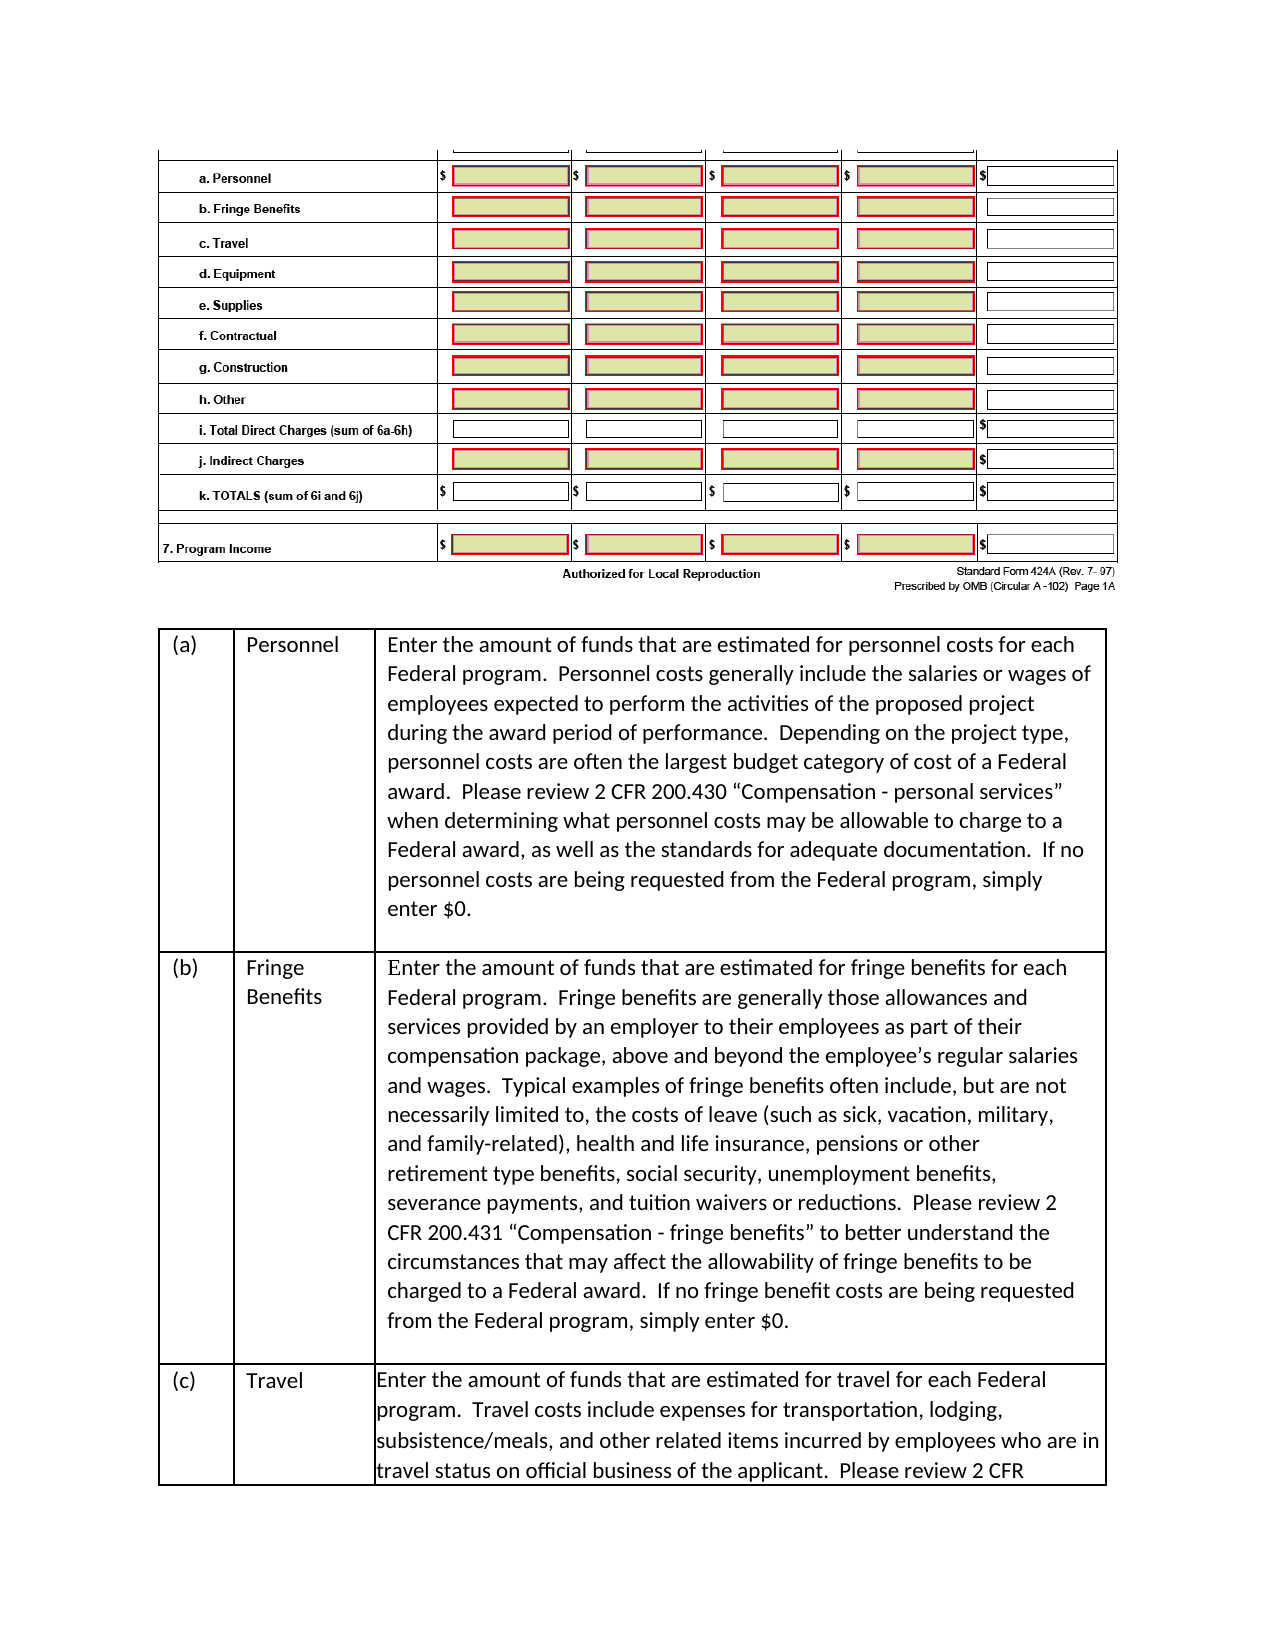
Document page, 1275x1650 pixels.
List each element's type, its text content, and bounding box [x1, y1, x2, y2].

table_cell (b) [160, 953, 233, 1363]
table_header Enter the amount of funds that are estimated for personnel costs for each Federal program. Personnel costs generally include the salaries or wages of employees expected to perform the activities of the proposed project during the award period of performance. Depending on the project type, personnel costs are often the largest budget category of cost of a Federal award. Please review 2 CFR 200.430 “Compensation - personal services” when determining what personnel costs may be allowable to charge to a Federal award, as well as the standards for adequate documentation. If no personnel costs are being requested from the Federal program, simply enter $0. [376, 630, 1105, 951]
table_cell (c) [160, 1365, 233, 1484]
table_header Personnel [235, 630, 374, 951]
table_header (a) [160, 630, 233, 951]
picture [150, 150, 1125, 597]
table_cell Enter the amount of funds that are estimated for fringe benefits for each Federal program. Fringe benefits are generally those allowances and services provided by an employer to their employees as part of their compensation package, above and beyond the employee’s regular salaries and wages. Typical examples of fringe benefits often include, but are not necessarily limited to, the costs of leave (such as sick, vacation, military, and family-related), health and life insurance, pensions or other retirement type benefits, social security, unemployment benefits, severance payments, and tuition waivers or reductions. Please review 2 CFR 200.431 “Compensation - fringe benefits” to better understand the circumstances that may affect the allowability of fringe benefits to be charged to a Federal award. If no fringe benefit costs are being requested from the Federal program, simply enter $0. [376, 953, 1105, 1363]
table_cell Travel [235, 1365, 374, 1484]
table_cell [376, 1365, 1105, 1484]
table_cell Fringe Benefits [235, 953, 374, 1363]
